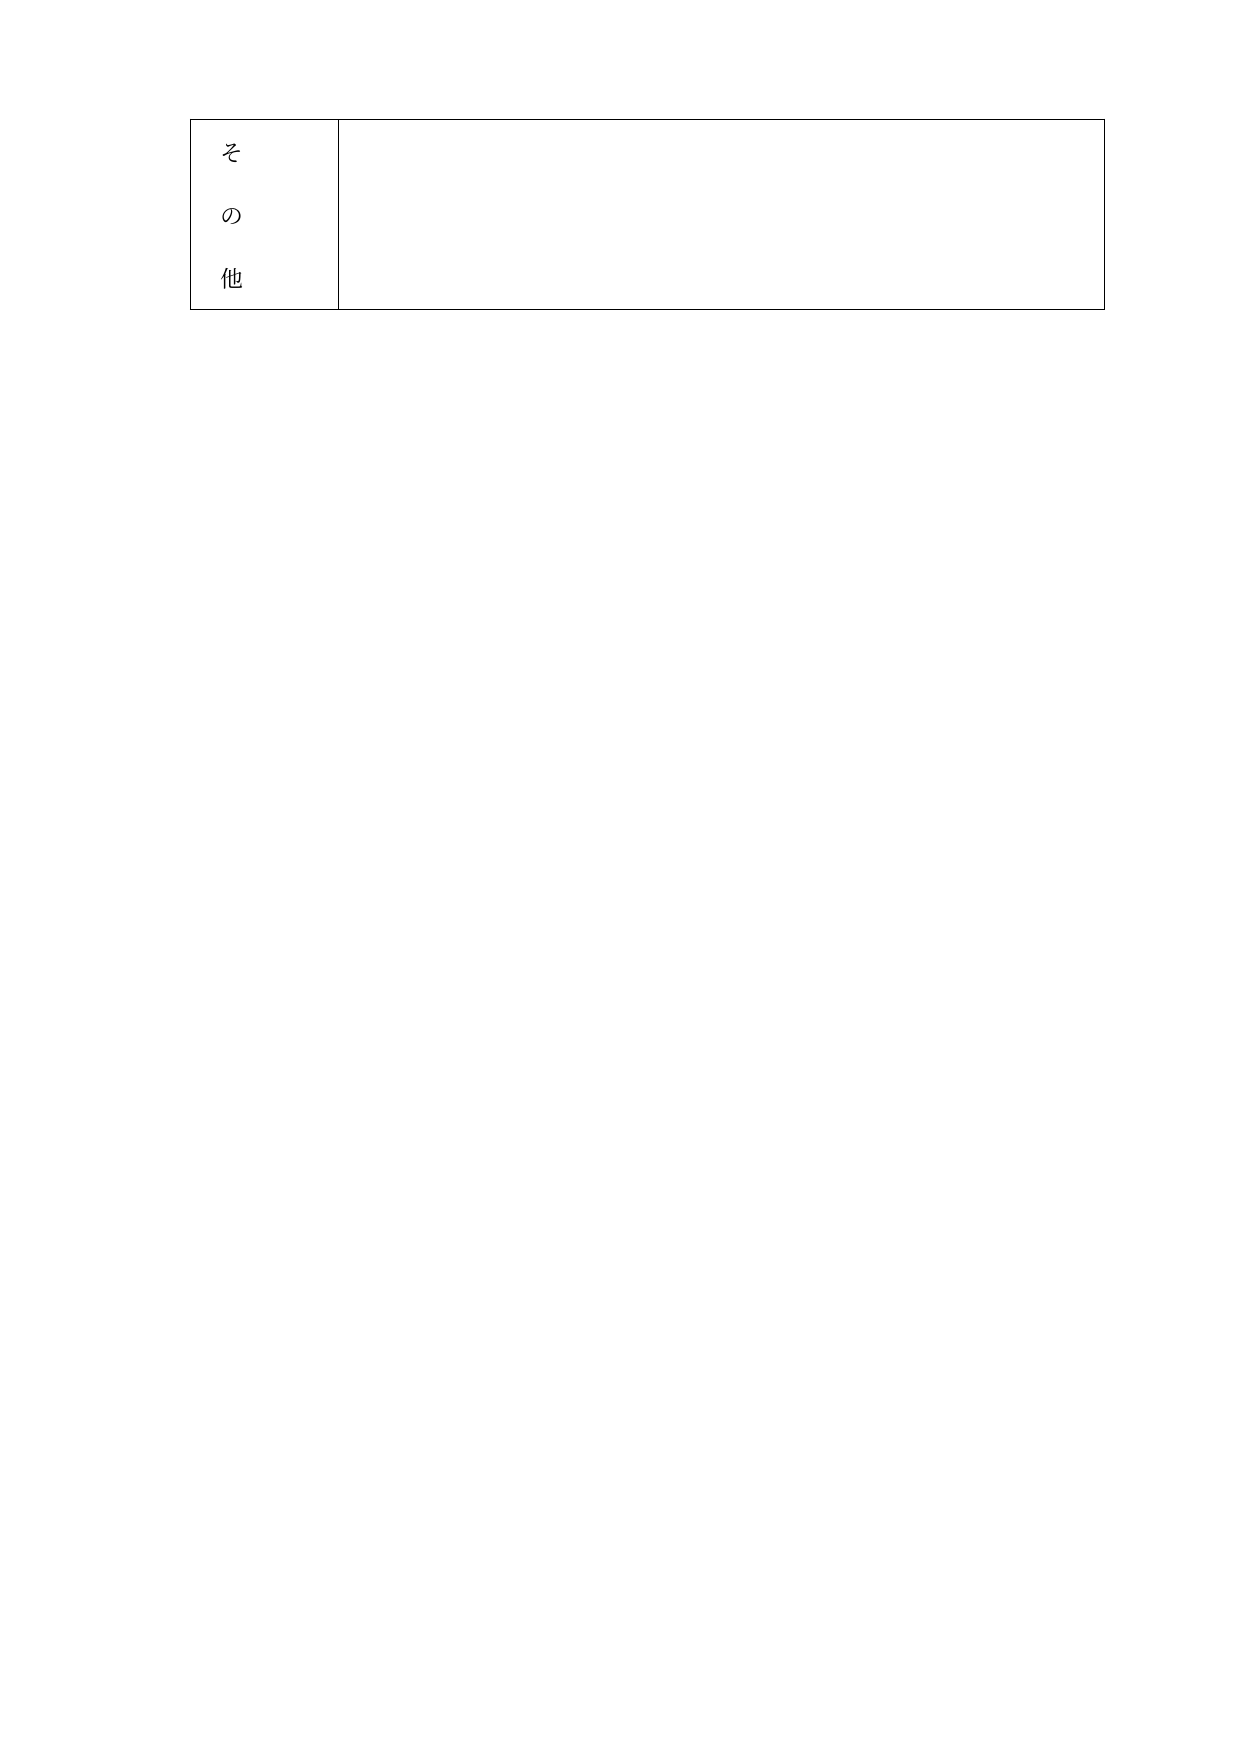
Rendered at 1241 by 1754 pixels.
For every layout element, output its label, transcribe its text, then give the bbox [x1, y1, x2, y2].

table_cell そ の 他 [191, 120, 338, 309]
table_cell [339, 120, 1104, 309]
